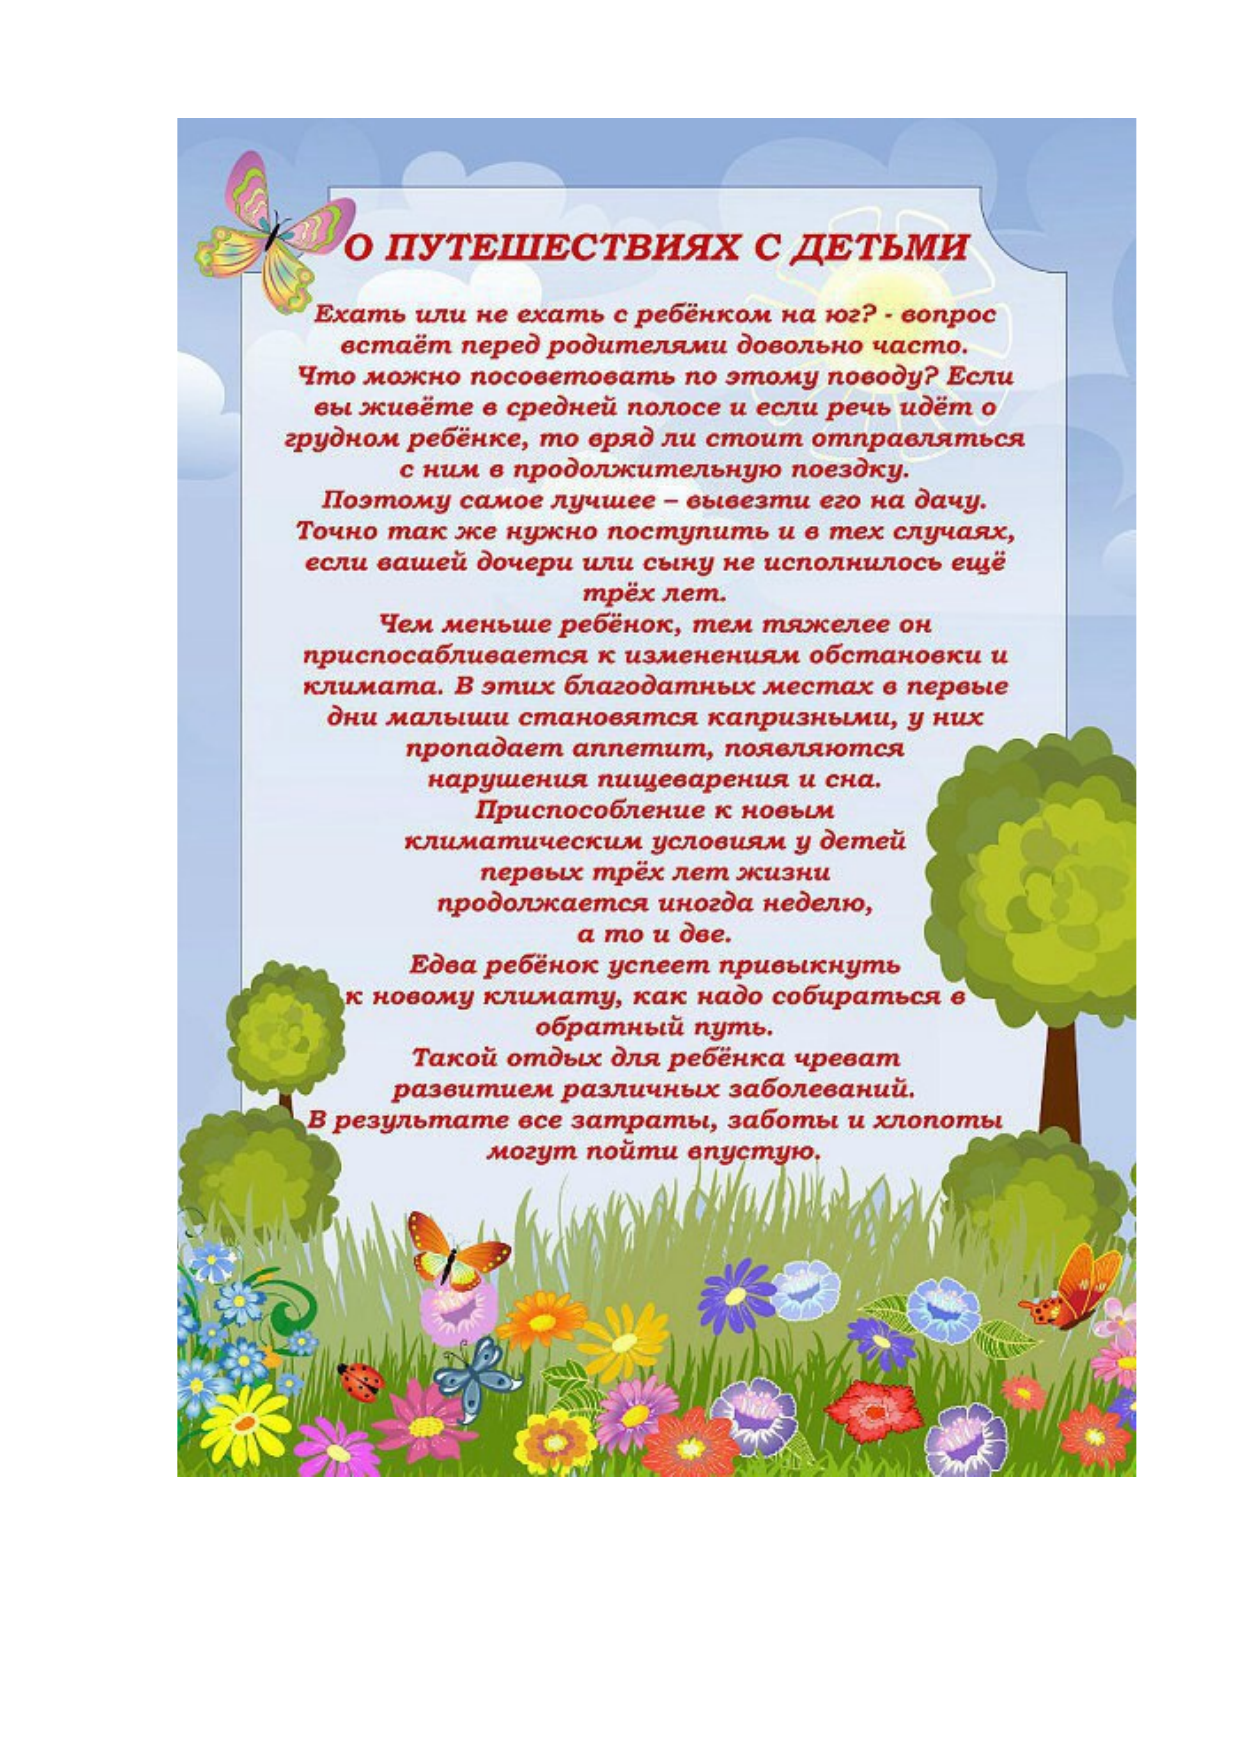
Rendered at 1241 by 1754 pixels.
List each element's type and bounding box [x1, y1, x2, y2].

picture [177, 118, 1137, 1477]
